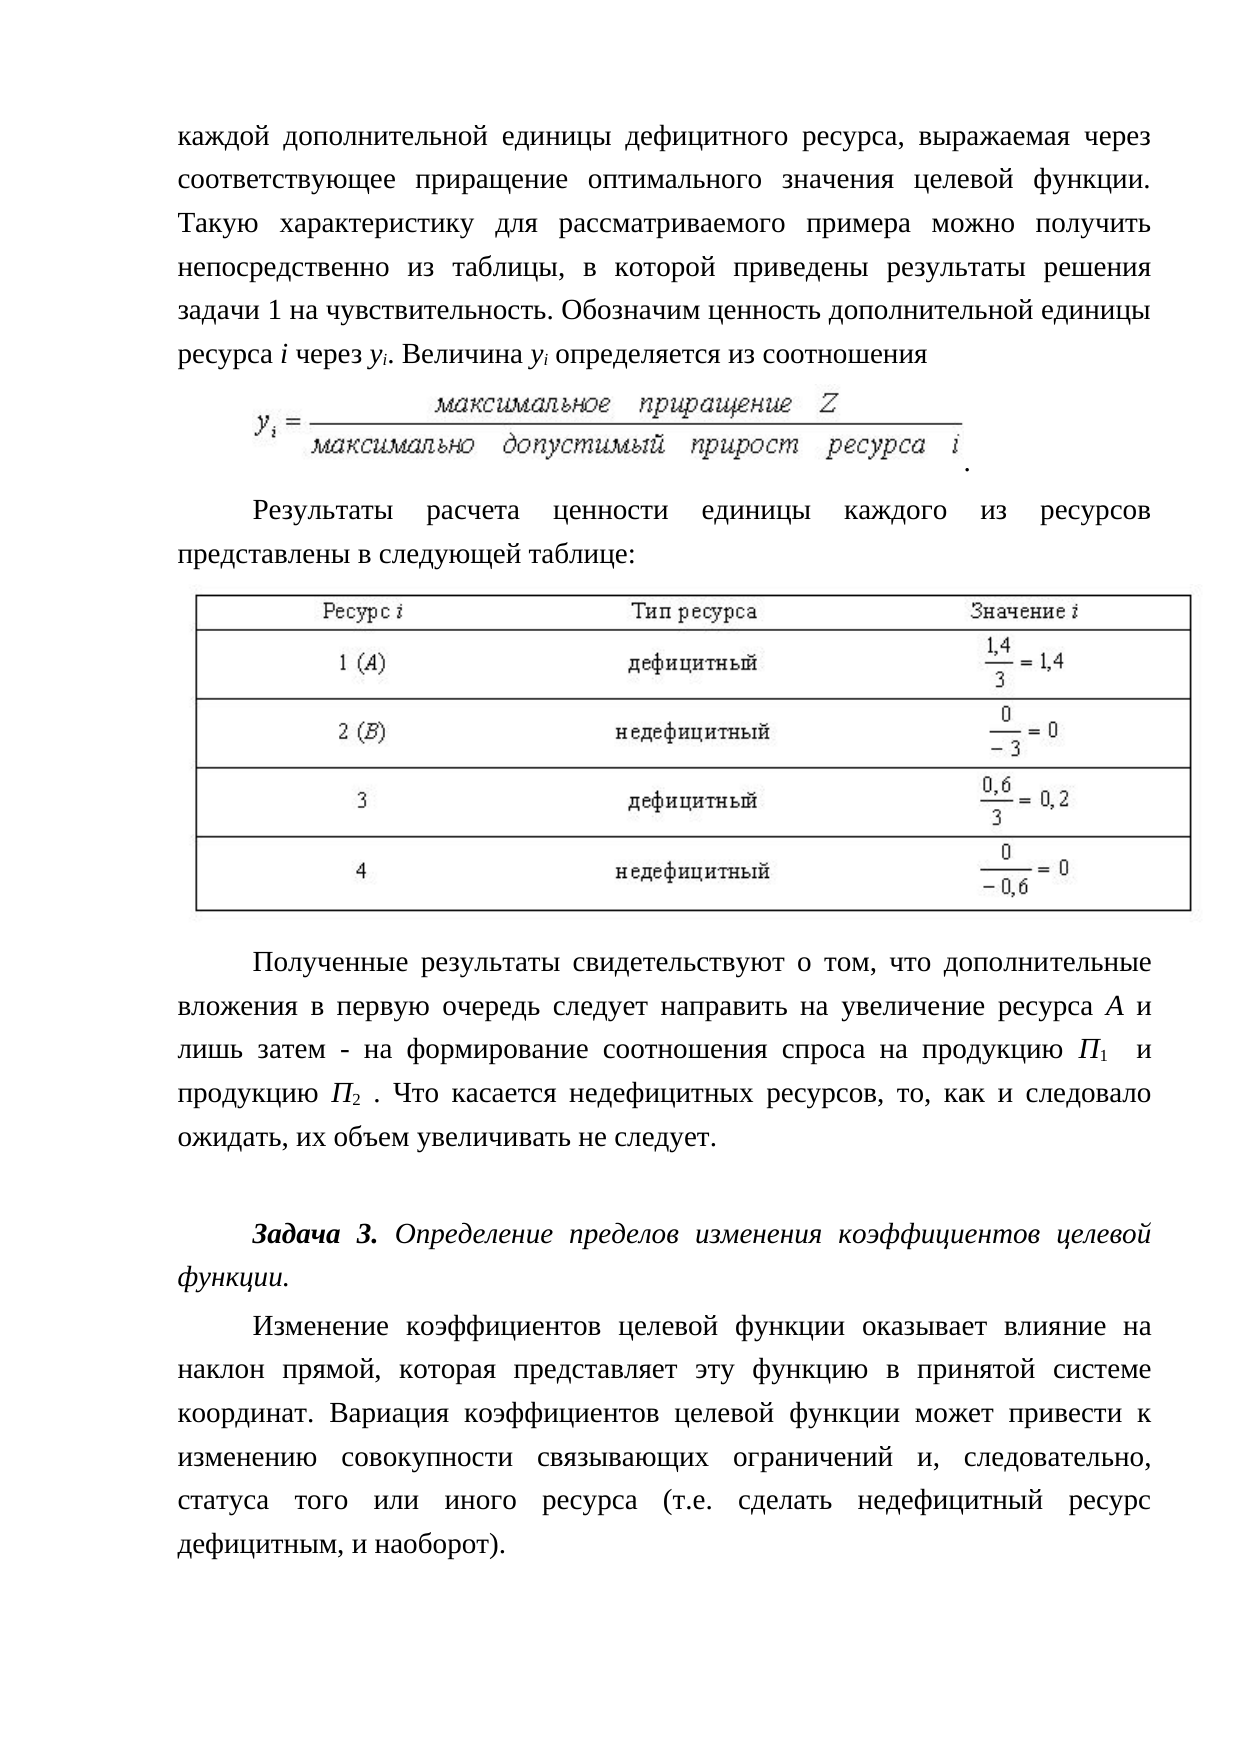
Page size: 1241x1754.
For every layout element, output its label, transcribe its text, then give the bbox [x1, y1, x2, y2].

text Полученные результаты свидетельствуют о том, что дополнительные вложения в первую очередь следует направить на увеличение ресурса А и лишь затем - на формирование соотношения спроса на продукцию П1 и продукцию П2 . Что касается недефицитных ресурсов, то, как и следовало ожидать, их объем увеличивать не следует. [177, 944, 1152, 1152]
picture [177, 584, 1212, 924]
text Задача 3. Определение пределов изменения коэффициентов целевой функции. [177, 1216, 1152, 1293]
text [177, 118, 1152, 369]
text Изменение коэффициентов целевой функции оказывает влияние на наклон прямой, которая представляет эту функцию в принятой системе координат. Вариация коэффициентов целевой функции может привести к изменению совокупности связывающих ограничений и, следовательно, статуса того или иного ресурса (т.е. сделать недефицитный ресурс дефицитным, и наоборот). [177, 1308, 1152, 1559]
text Результаты расчета ценности единицы каждого из ресурсов представлены в следующей таблице: [177, 492, 1152, 569]
picture [252, 384, 964, 466]
